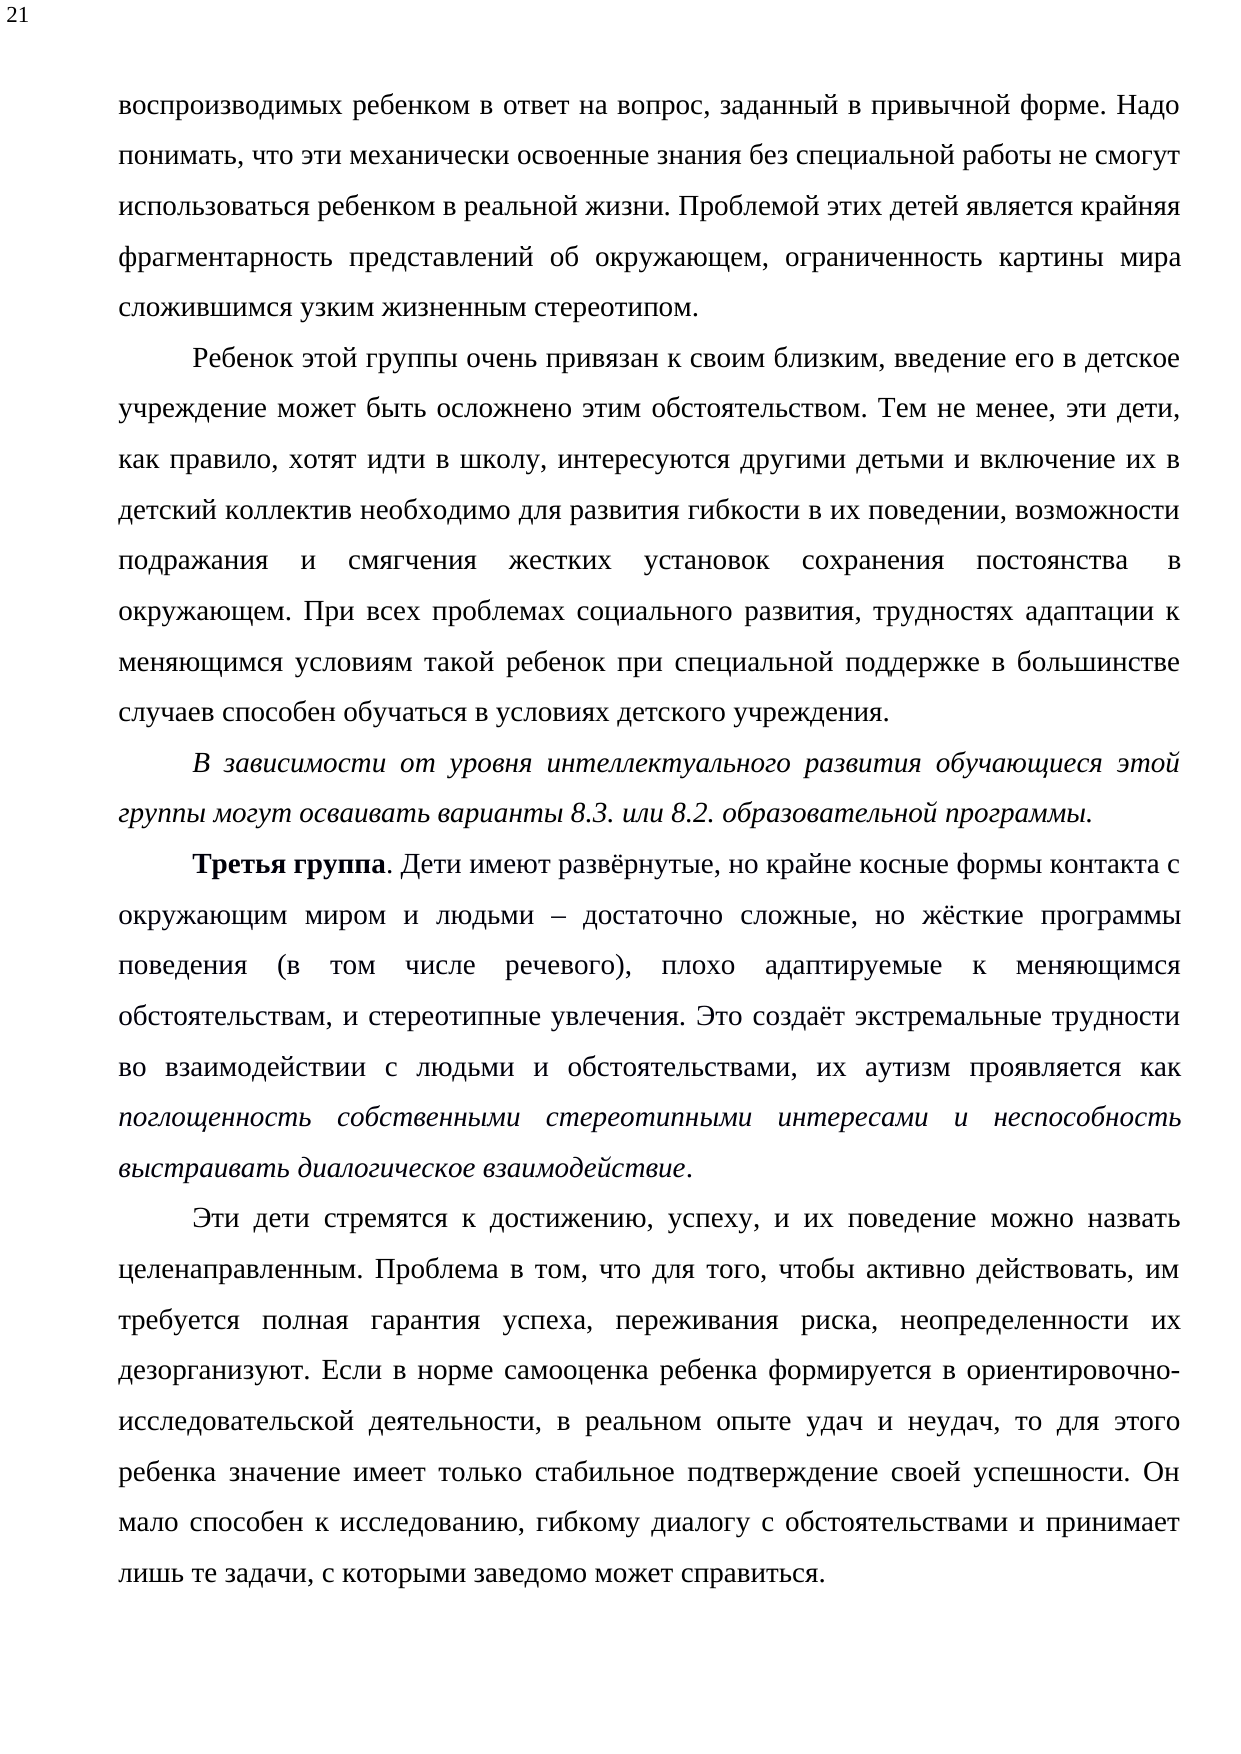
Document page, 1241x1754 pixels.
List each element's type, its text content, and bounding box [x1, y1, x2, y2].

text Третья группа. Дети имеют развёрнутые, но крайне косные формы контакта с окружающим миром и людьми – достаточно сложные, но жёсткие программы поведения (в том числе речевого), плохо адаптируемые к меняющимся обстоятельствам, и стереотипные увлечения. Это создаёт экстремальные трудности во взаимодействии с людьми и обстоятельствами, их аутизм проявляется как поглощенность собственными стереотипными интересами и неспособность выстраивать диалогическое взаимодействие. [118, 846, 1181, 1183]
text В зависимости от уровня интеллектуального развития обучающиеся этой группы могут осваивать варианты 8.3. или 8.2. образовательной программы. [118, 745, 1181, 829]
text воспроизводимых ребенком в ответ на вопрос, заданный в привычной форме. Надо понимать, что эти механически освоенные знания без специальной работы не смогут использоваться ребенком в реальной жизни. Проблемой этих детей является крайняя фрагментарность представлений об окружающем, ограниченность картины мира сложившимся узким жизненным стереотипом. [118, 87, 1181, 323]
text Эти дети стремятся к достижению, успеху, и их поведение можно назвать целенаправленным. Проблема в том, что для того, чтобы активно действовать, им требуется полная гарантия успеха, переживания риска, неопределенности их дезорганизуют. Если в норме самооценка ребенка формируется в ориентировочно- исследовательской деятельности, в реальном опыте удач и неудач, то для этого ребенка значение имеет только стабильное подтверждение своей успешности. Он мало способен к исследованию, гибкому диалогу с обстоятельствами и принимает лишь те задачи, с которыми заведомо может справиться. [118, 1201, 1181, 1588]
text Ребенок этой группы очень привязан к своим близким, введение его в детское учреждение может быть осложнено этим обстоятельством. Тем не менее, эти дети, как правило, хотят идти в школу, интересуются другими детьми и включение их в детский коллектив необходимо для развития гибкости в их поведении, возможности подражания и смягчения жестких установок сохранения постоянства в окружающем. При всех проблемах социального развития, трудностях адаптации к меняющимся условиям такой ребенок при специальной поддержке в большинстве случаев способен обучаться в условиях детского учреждения. [118, 340, 1181, 728]
